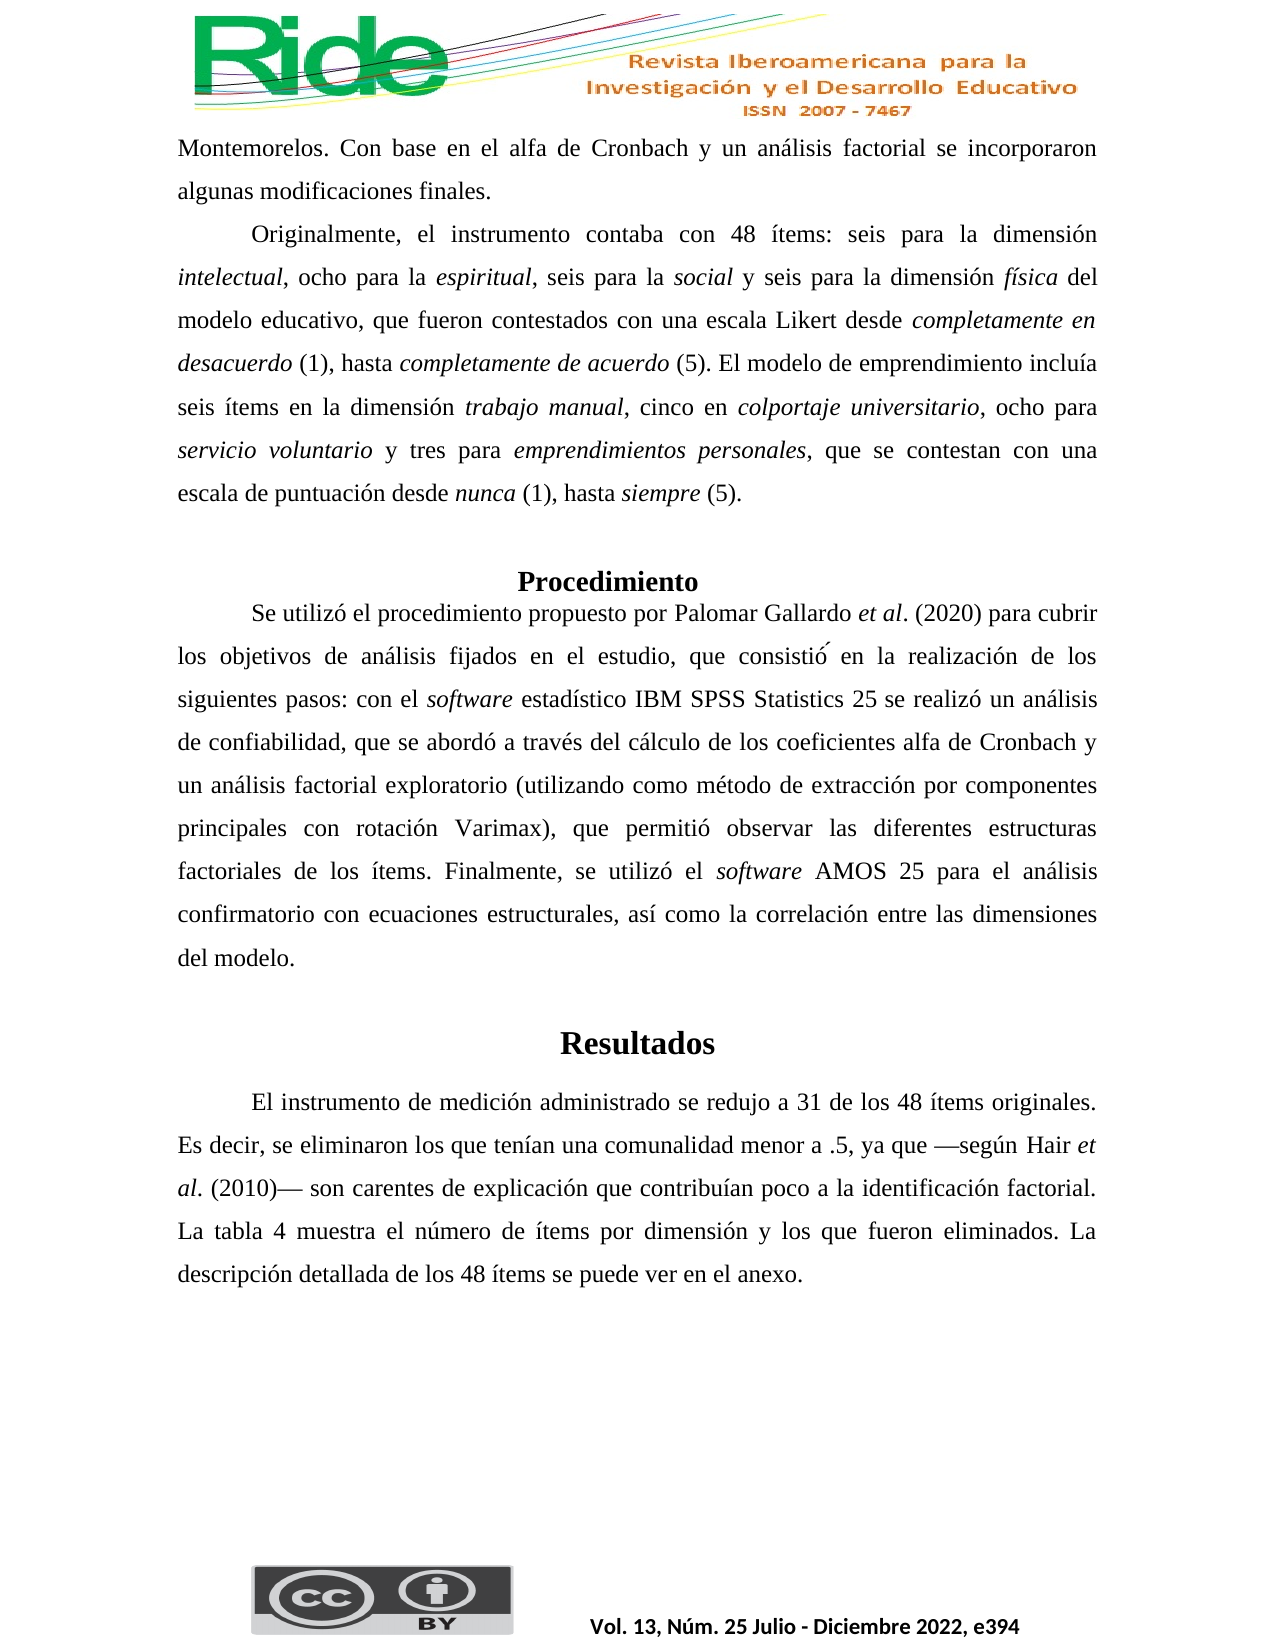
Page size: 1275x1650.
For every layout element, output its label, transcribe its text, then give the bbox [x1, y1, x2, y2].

text Se utilizó el procedimiento propuesto por Palomar Gallardo et al. (2020) para cubrir los objetivos de análisis fijados en el estudio, que consistió́ en la realización de los siguientes pasos: con el software estadístico IBM SPSS Statistics 25 se realizó un análisis de confiabilidad, que se abordó a través del cálculo de los coeficientes alfa de Cronbach y un análisis factorial exploratorio (utilizando como método de extracción por componentes principales con rotación Varimax), que permitió observar las diferentes estructuras factoriales de los ítems. Finalmente, se utilizó el software AMOS 25 para el análisis confirmatorio con ecuaciones estructurales, así como la correlación entre las dimensiones del modelo. [177, 598, 1098, 971]
text El instrumento de medición administrado se redujo a 31 de los 48 ítems originales. Es decir, se eliminaron los que tenían una comunalidad menor a .5, ya que —según Hair et al. (2010)— son carentes de explicación que contribuían poco a la identificación factorial. La tabla 4 muestra el número de ítems por dimensión y los que fueron eliminados. La descripción detallada de los 48 ítems se puede ver en el anexo. [177, 1087, 1098, 1288]
picture [251, 1565, 514, 1635]
title Originalmente, el instrumento contaba con 48 ítems: seis para la dimensión intelectual, ocho para la espiritual, seis para la social y seis para la dimensión física del modelo educativo, que fueron contestados con una escala Likert desde completamente en desacuerdo (1), hasta completamente de acuerdo (5). El modelo de emprendimiento incluía seis ítems en la dimensión trabajo manual, cinco en colportaje universitario, ocho para servicio voluntario y tres para emprendimientos personales, que se contestan con una escala de puntuación desde nunca (1), hasta siempre (5). [177, 219, 1098, 507]
subtitle Procedimiento [177, 564, 1039, 598]
picture [194, 14, 1081, 119]
subtitle Resultados [236, 1023, 1039, 1062]
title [177, 133, 1098, 205]
